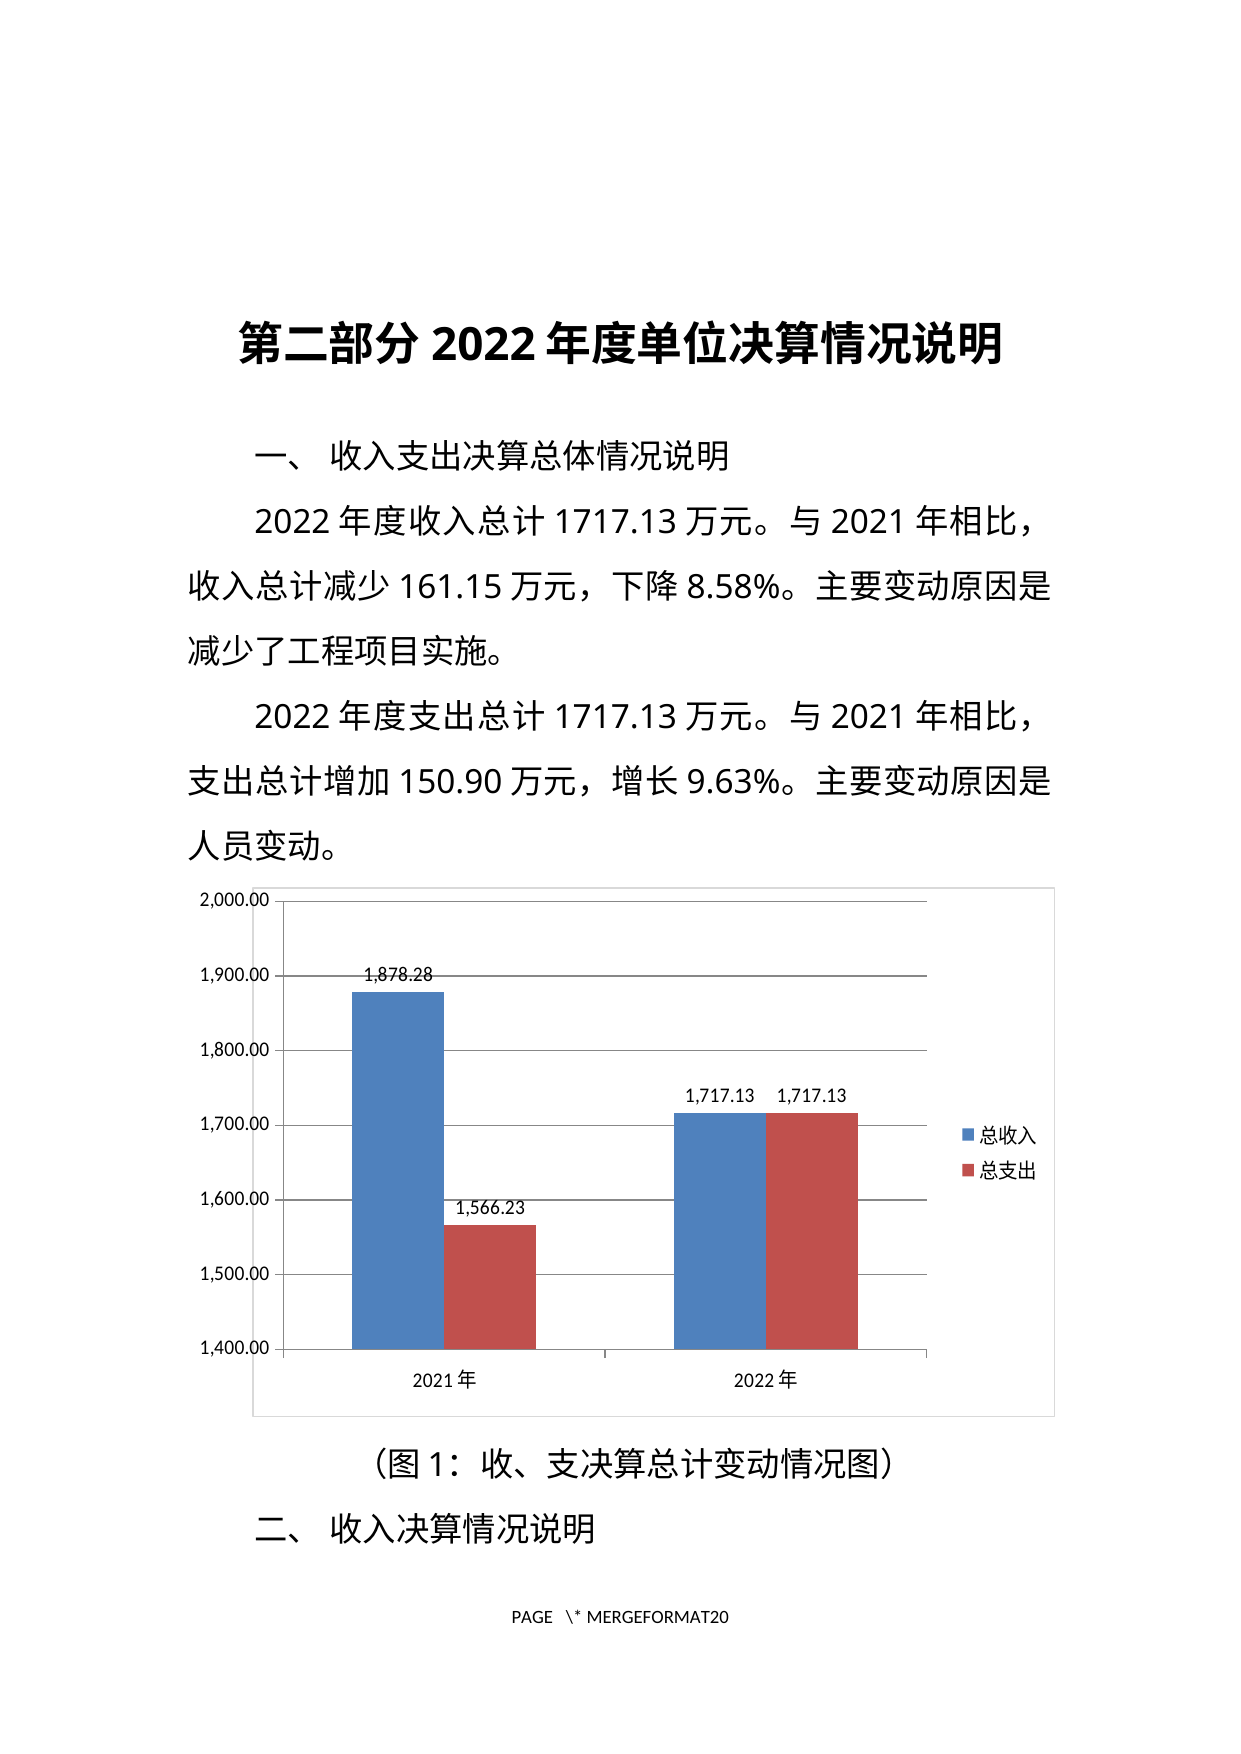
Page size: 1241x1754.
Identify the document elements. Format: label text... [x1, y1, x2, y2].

text 2022年度支出总计1717.13万元。与2021年相比，支出总计增加150.90万元，增长9.63%。主要变动原因是人员变动。 [187, 682, 1053, 877]
list 收入支出决算总体情况说明 [254, 422, 1053, 487]
text 2022年度收入总计1717.13万元。与2021年相比，收入总计减少161.15万元，下降8.58%。主要变动原因是减少了工程项目实施。 [187, 487, 1053, 682]
list 收入决算情况说明 [254, 1494, 1053, 1559]
text （图1：收、支决算总计变动情况图） [187, 877, 1053, 1494]
text 第二部分 2022年度单位决算情况说明 [187, 292, 1053, 389]
